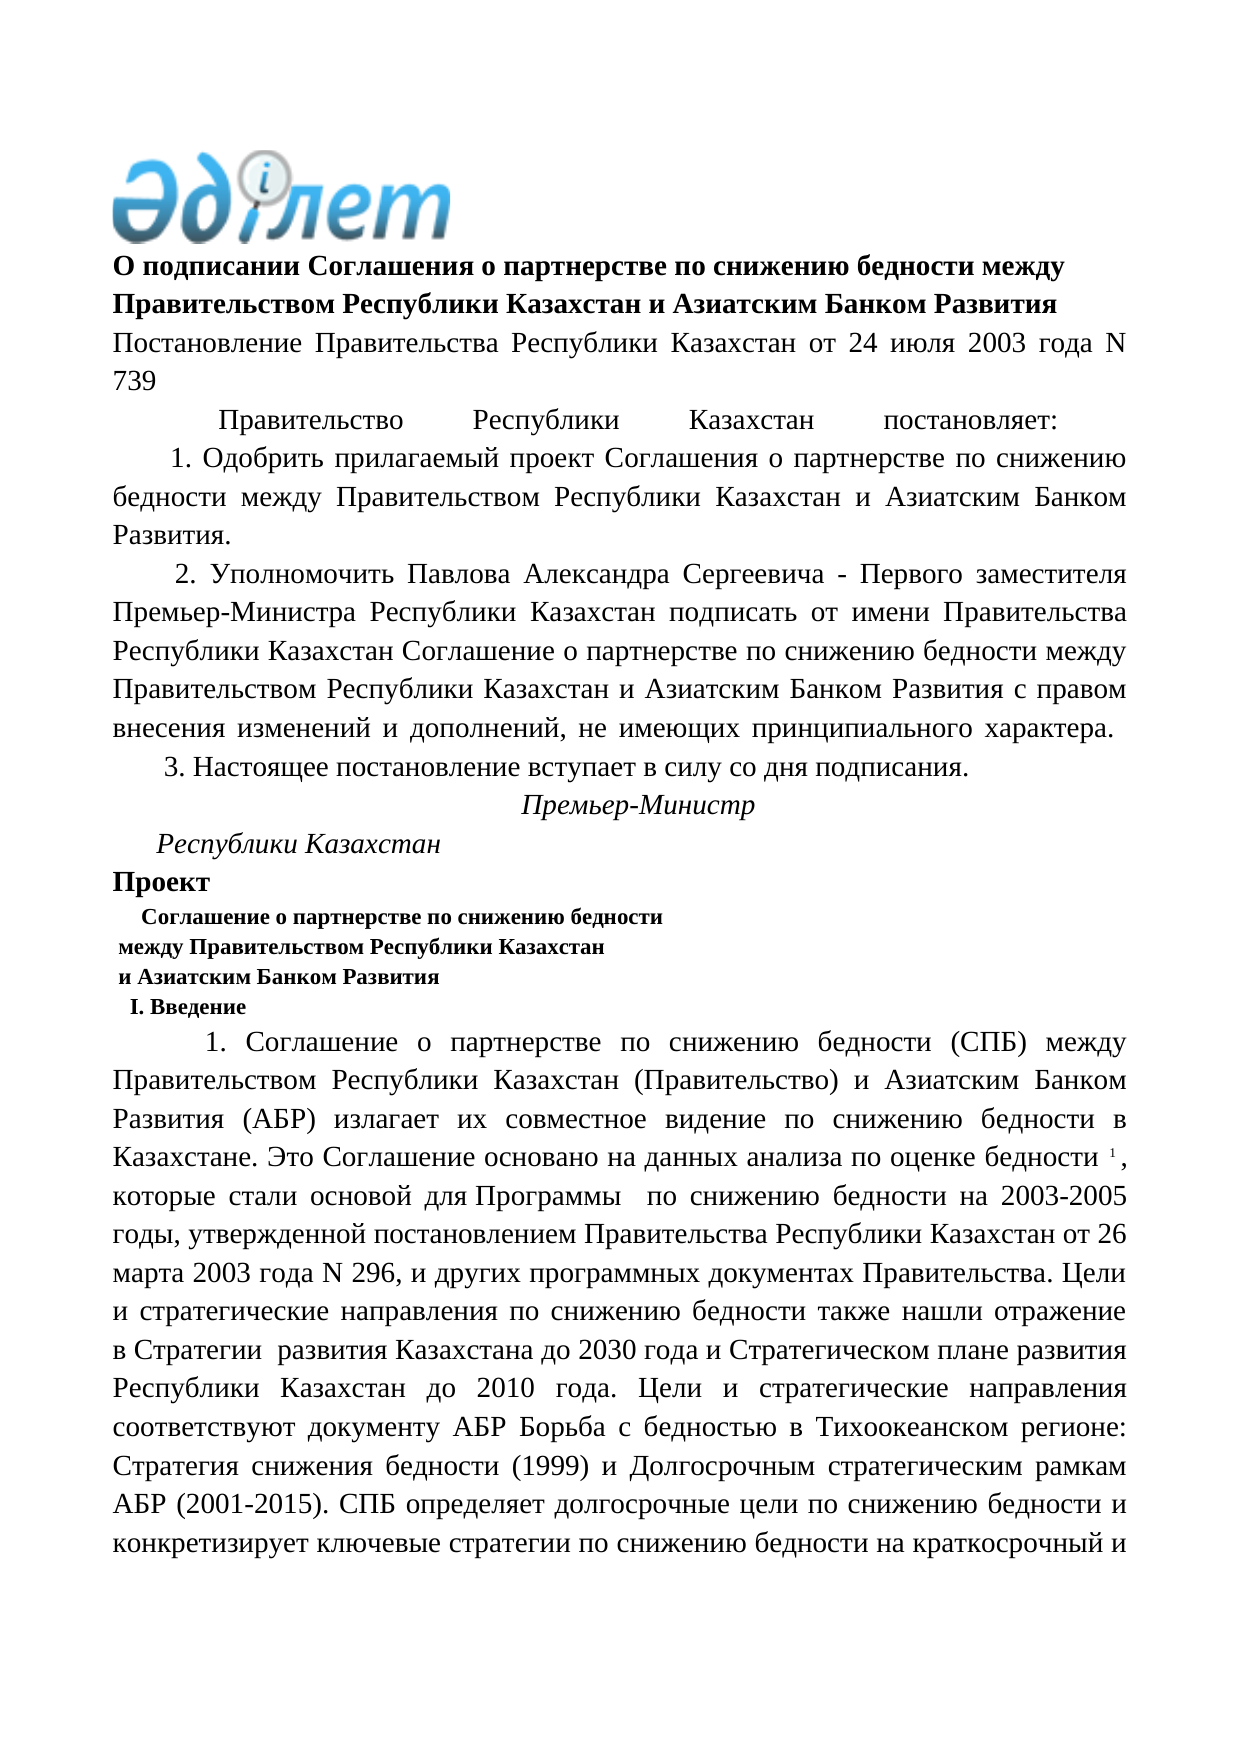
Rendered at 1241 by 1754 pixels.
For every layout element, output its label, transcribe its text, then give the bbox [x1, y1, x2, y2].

text I. Введение [112, 993, 1128, 1020]
text Правительство Республики Казахстан постановляет: 1. Одобрить прилагаемый проект Соглашения о партнерстве по снижению бедности между Правительством Республики Казахстан и Азиатским Банком Развития. 2. Уполномочить Павлова Александра Сергеевича - Первого заместителя Премьер-Министра Республики Казахстан подписать от имени Правительства Республики Казахстан Соглашение о партнерстве по снижению бедности между Правительством Республики Казахстан и Азиатским Банком Развития с правом внесения изменений и дополнений, не имеющих принципиального характера. 3. Настоящее постановление вступает в силу со дня подписания. [112, 402, 1128, 782]
text Премьер-Министр Республики Казахстан [112, 787, 1128, 859]
text Проект [112, 864, 1128, 898]
text Соглашение о партнерстве по снижению бедности между Правительством Республики Казахстан и Азиатским Банком Развития [112, 903, 1128, 989]
text Постановление Правительства Республики Казахстан от 24 июля 2003 года N 739 [112, 325, 1128, 397]
picture [112, 150, 451, 244]
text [112, 1024, 1128, 1558]
text О подписании Соглашения о партнерстве по снижению бедности между Правительством Республики Казахстан и Азиатским Банком Развития [112, 248, 1128, 320]
